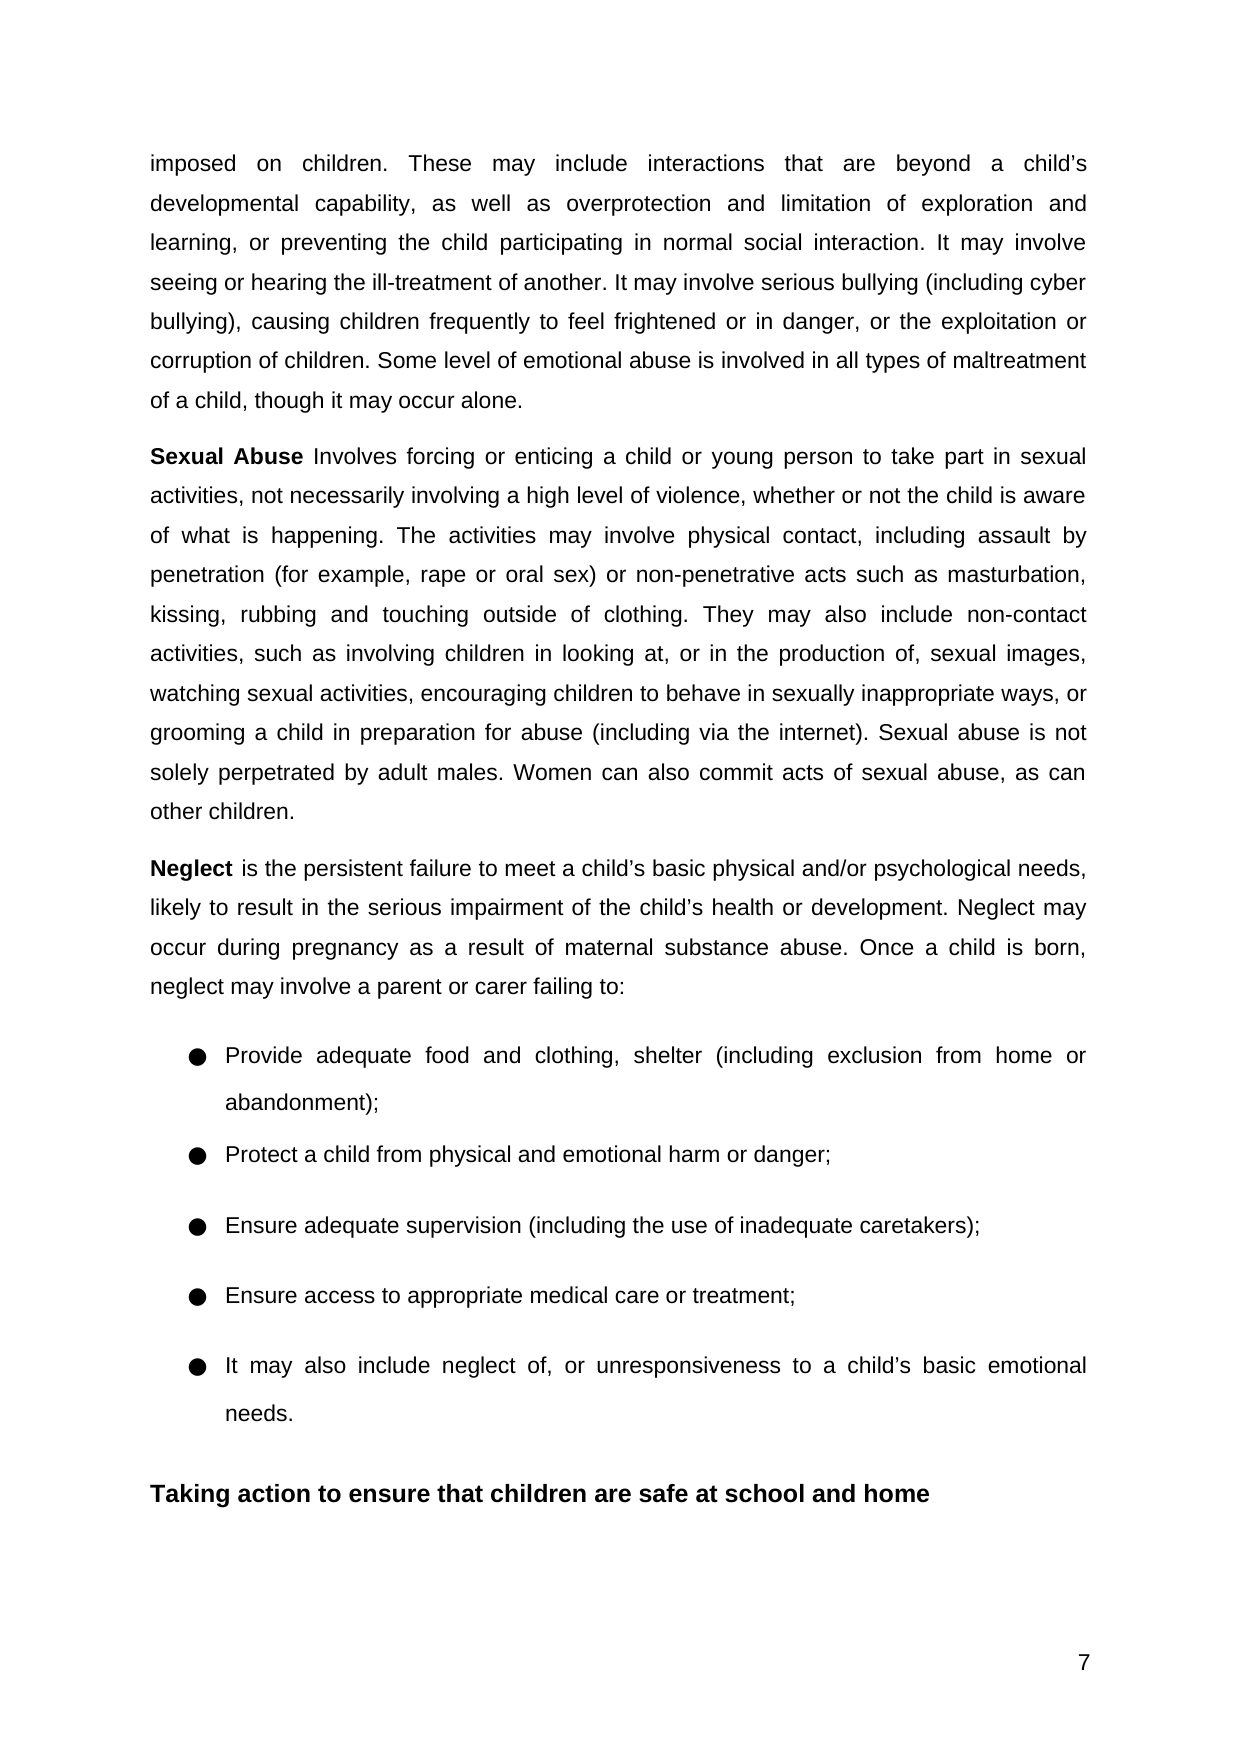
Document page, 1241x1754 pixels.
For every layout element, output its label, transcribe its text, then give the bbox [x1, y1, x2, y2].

list Ensure access to appropriate medical care or treatment; [187, 1269, 1087, 1316]
text Taking action to ensure that children are safe at school and home [150, 1479, 1087, 1508]
text Neglect is the persistent failure to meet a child’s basic physical and/or psychological needs, likely to result in the serious impairment of the child’s health or development. Neglect may occur during pregnancy as a result of maternal substance abuse. Once a child is born, neglect may involve a parent or carer failing to: [75, 854, 1087, 999]
list Protect a child from physical and emotional harm or danger; [187, 1129, 1087, 1176]
list Ensure adequate supervision (including the use of inadequate caretakers); [187, 1199, 1087, 1246]
list It may also include neglect of, or unresponsiveness to a child’s basic emotional needs. [187, 1340, 1087, 1426]
list Provide adequate food and clothing, shelter (including exclusion from home or abandonment); [187, 1029, 1087, 1116]
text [150, 150, 1087, 413]
text Sexual Abuse Involves forcing or enticing a child or young person to take part in sexual activities, not necessarily involving a high level of violence, whether or not the child is aware of what is happening. The activities may involve physical contact, including assault by penetration (for example, rape or oral sex) or non-penetrative acts such as masturbation, kissing, rubbing and touching outside of clothing. They may also include non-contact activities, such as involving children in looking at, or in the production of, sexual images, watching sexual activities, encouraging children to behave in sexually inappropriate ways, or grooming a child in preparation for abuse (including via the internet). Sexual abuse is not solely perpetrated by adult males. Women can also commit acts of sexual abuse, as can other children. [150, 443, 1087, 825]
